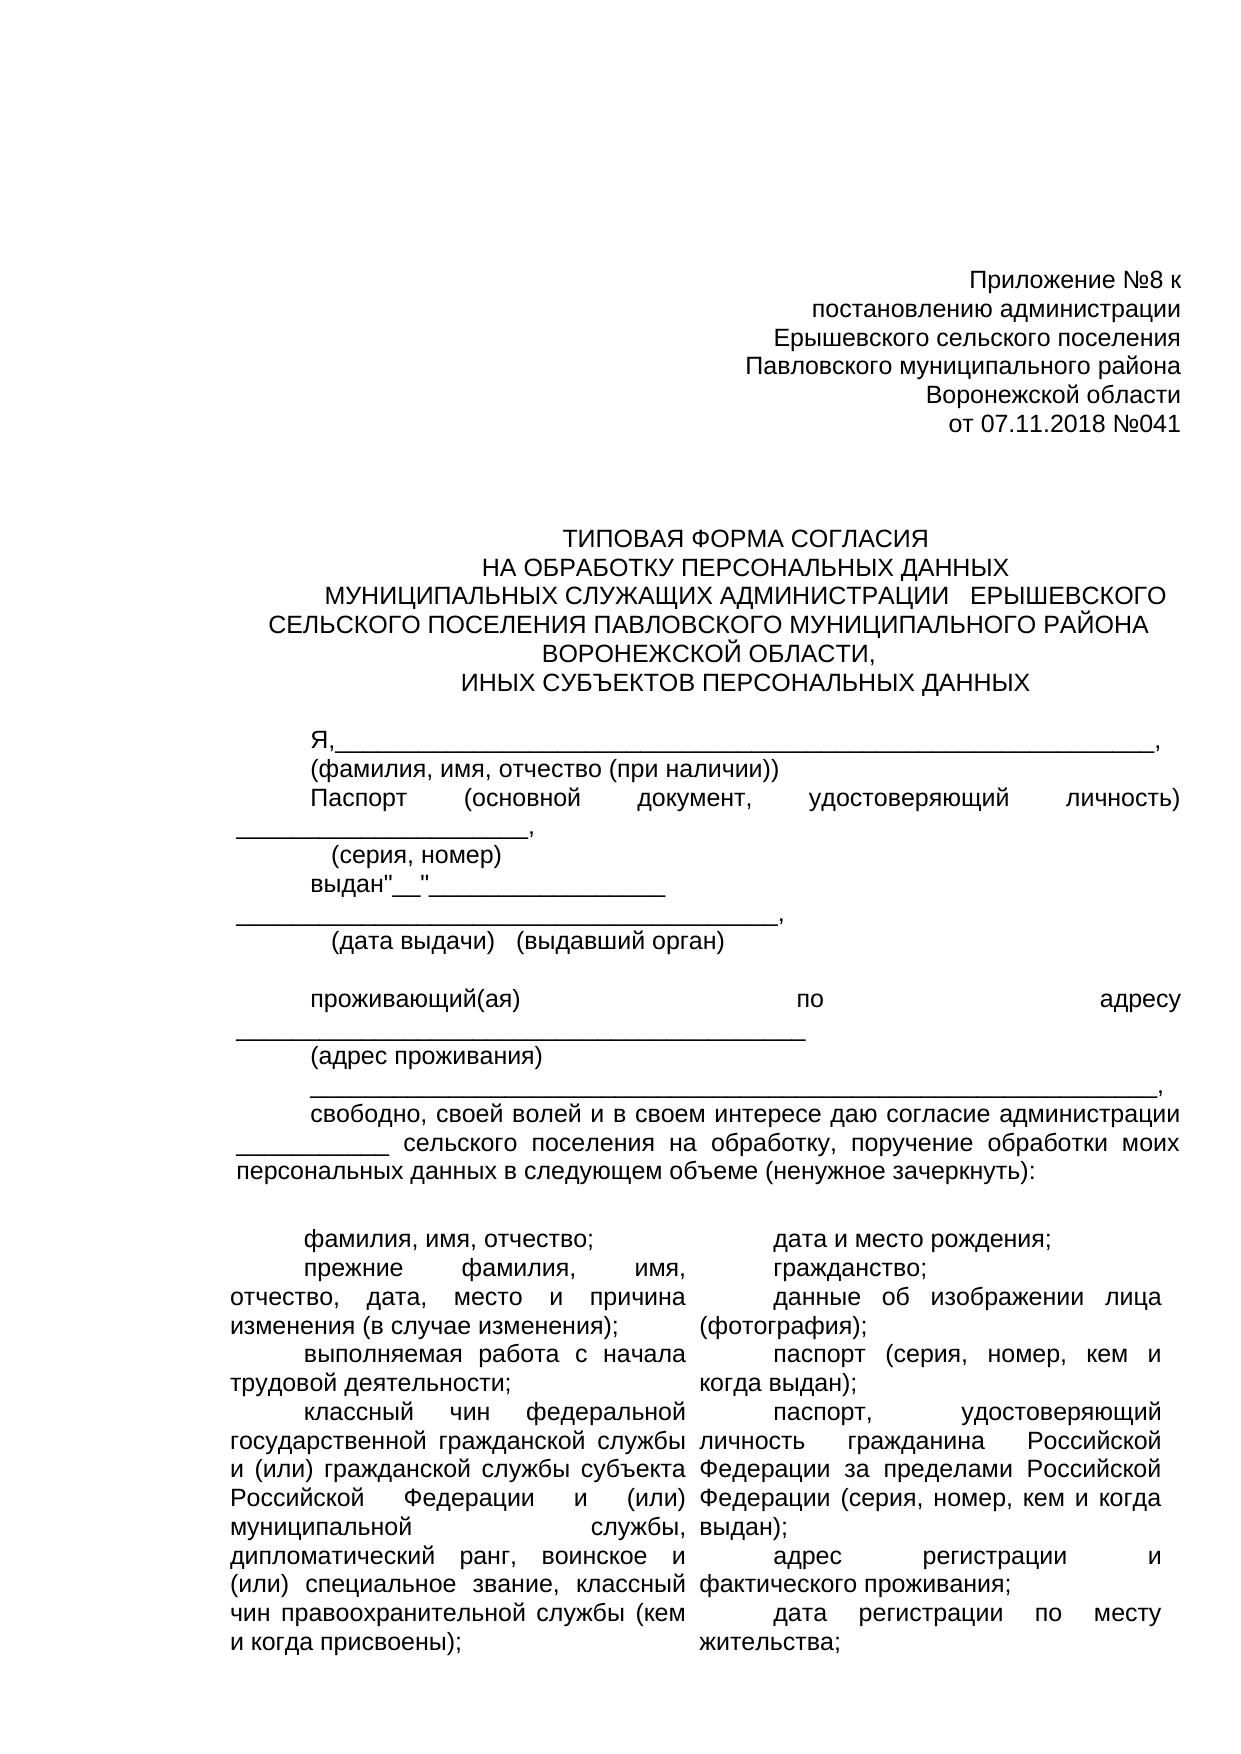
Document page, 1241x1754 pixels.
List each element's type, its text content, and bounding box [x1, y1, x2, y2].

text Воронежской области [236, 380, 1181, 409]
title ИНЫХ СУБЪЕКТОВ ПЕРСОНАЛЬНЫХ ДАННЫХ [236, 667, 1181, 696]
title МУНИЦИПАЛЬНЫХ СЛУЖАЩИХ АДМИНИСТРАЦИИ ЕРЫШЕВСКОГО СЕЛЬСКОГО ПОСЕЛЕНИЯ ПАВЛОВСКОГО МУНИЦИПАЛЬНОГО РАЙОНА ВОРОНЕЖСКОЙ ОБЛАСТИ, [236, 581, 1181, 667]
text выдан"__"_________________ _______________________________________, [236, 869, 1181, 926]
text (фамилия, имя, отчество (при наличии)) [236, 754, 1181, 782]
text Приложение №8 к [236, 265, 1181, 294]
text постановлению администрации [236, 294, 1181, 322]
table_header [693, 1214, 1168, 1666]
text (адрес проживания) [236, 1041, 1181, 1070]
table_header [223, 1214, 693, 1666]
text свободно, своей волей и в своем интересе даю согласие администрации ___________ сельского поселения на обработку, поручение обработки моих персональных данных в следующем объеме (ненужное зачеркнуть): [236, 1099, 1181, 1185]
text проживающий(ая) по адресу _________________________________________ [236, 984, 1181, 1041]
text Павловского муниципального района [236, 351, 1181, 380]
text Ерышевского сельского поселения [236, 322, 1181, 351]
text Я,___________________________________________________________, [236, 725, 1181, 754]
text (дата выдачи) (выдавший орган) [236, 926, 1181, 955]
text от 07.11.2018 №041 [236, 409, 1181, 437]
text Паспорт (основной документ, удостоверяющий личность) _____________________, [236, 782, 1181, 840]
title НА ОБРАБОТКУ ПЕРСОНАЛЬНЫХ ДАННЫХ [236, 552, 1181, 581]
text _____________________________________________________________, [236, 1070, 1181, 1099]
title ТИПОВАЯ ФОРМА СОГЛАСИЯ [236, 524, 1181, 552]
text (серия, номер) [236, 840, 1181, 869]
